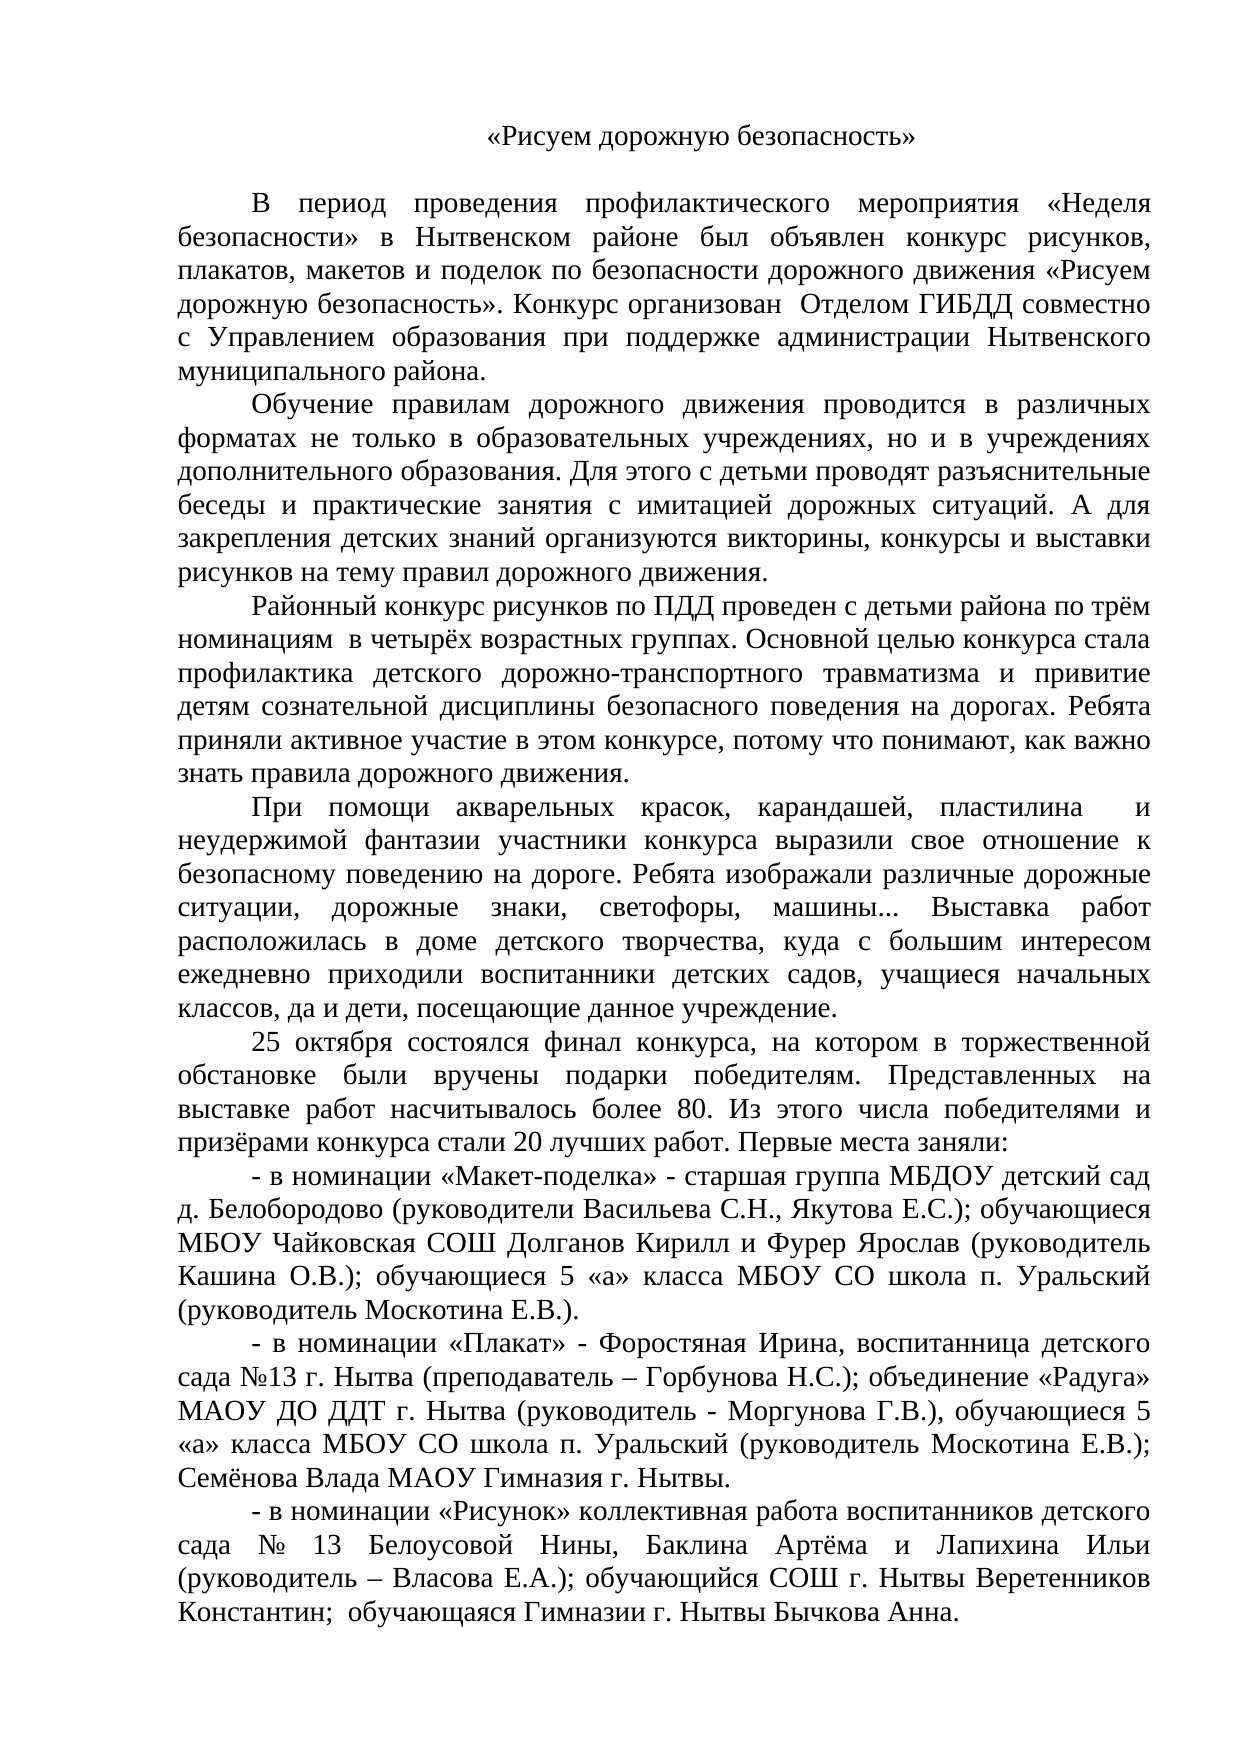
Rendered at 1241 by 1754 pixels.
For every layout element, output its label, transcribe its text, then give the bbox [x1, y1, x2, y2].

text - в номинации «Рисунок» коллективная работа воспитанников детского сада № 13 Белоусовой Нины, Баклина Артёма и Лапихина Ильи (руководитель – Власова Е.А.); обучающийся СОШ г. Нытвы Веретенников Константин; обучающаяся Гимназии г. Нытвы Бычкова Анна. [177, 1493, 1152, 1627]
text - в номинации «Макет-поделка» - старшая группа МБДОУ детский сад д. Белобородово (руководители Васильева С.Н., Якутова Е.С.); обучающиеся МБОУ Чайковская СОШ Долганов Кирилл и Фурер Ярослав (руководитель Кашина О.В.); обучающиеся 5 «а» класса МБОУ СО школа п. Уральский (руководитель Москотина Е.В.). [177, 1158, 1152, 1326]
text Районный конкурс рисунков по ПДД проведен с детьми района по трём номинациям в четырёх возрастных группах. Основной целью конкурса стала профилактика детского дорожно-транспортного травматизма и привитие детям сознательной дисциплины безопасного поведения на дорогах. Ребята приняли активное участие в этом конкурсе, потому что понимают, как важно знать правила дорожного движения. [177, 588, 1152, 789]
text - в номинации «Плакат» - Форостяная Ирина, воспитанница детского сада №13 г. Нытва (преподаватель – Горбунова Н.С.); объединение «Радуга» МАОУ ДО ДДТ г. Нытва (руководитель - Моргунова Г.В.), обучающиеся 5 «а» класса МБОУ СО школа п. Уральский (руководитель Москотина Е.В.); Семёнова Влада МАОУ Гимназия г. Нытвы. [177, 1326, 1152, 1493]
text «Рисуем дорожную безопасность» [177, 118, 1152, 152]
text В период проведения профилактического мероприятия «Неделя безопасности» в Нытвенском районе был объявлен конкурс рисунков, плакатов, макетов и поделок по безопасности дорожного движения «Рисуем дорожную безопасность». Конкурс организован Отделом ГИБДД совместно с Управлением образования при поддержке администрации Нытвенского муниципального района. [177, 185, 1152, 386]
text Обучение правилам дорожного движения проводится в различных форматах не только в образовательных учреждениях, но и в учреждениях дополнительного образования. Для этого с детьми проводят разъяснительные беседы и практические занятия с имитацией дорожных ситуаций. А для закрепления детских знаний организуются викторины, конкурсы и выставки рисунков на тему правил дорожного движения. [177, 386, 1152, 588]
text 25 октября состоялся финал конкурса, на котором в торжественной обстановке были вручены подарки победителям. Представленных на выставке работ насчитывалось более 80. Из этого числа победителями и призёрами конкурса стали 20 лучших работ. Первые места заняли: [177, 1024, 1152, 1158]
text При помощи акварельных красок, карандашей, пластилина и неудержимой фантазии участники конкурса выразили свое отношение к безопасному поведению на дороге. Ребята изображали различные дорожные ситуации, дорожные знаки, светофоры, машины... Выставка работ расположилась в доме детского творчества, куда с большим интересом ежедневно приходили воспитанники детских садов, учащиеся начальных классов, да и дети, посещающие данное учреждение. [177, 789, 1152, 1024]
